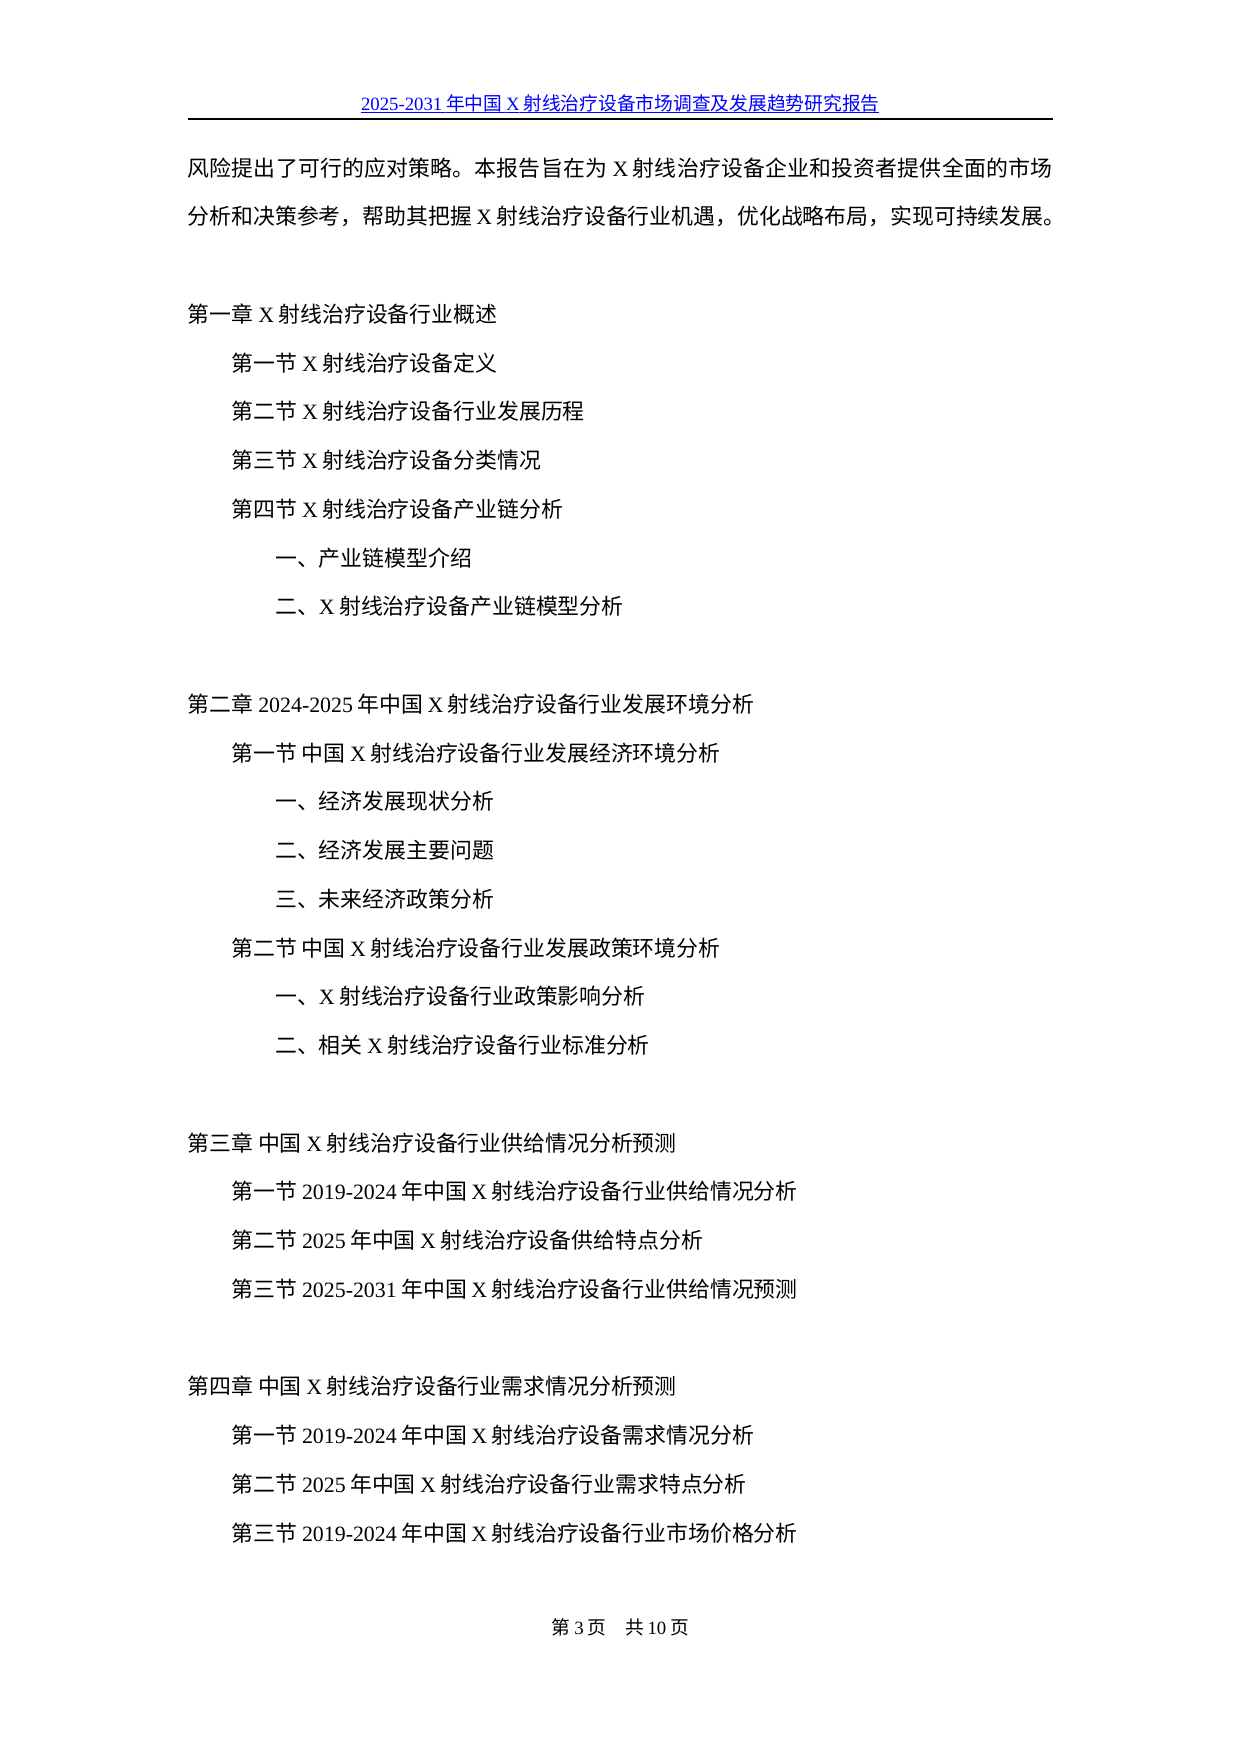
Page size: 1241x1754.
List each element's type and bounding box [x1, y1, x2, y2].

text [187, 150, 1053, 1548]
